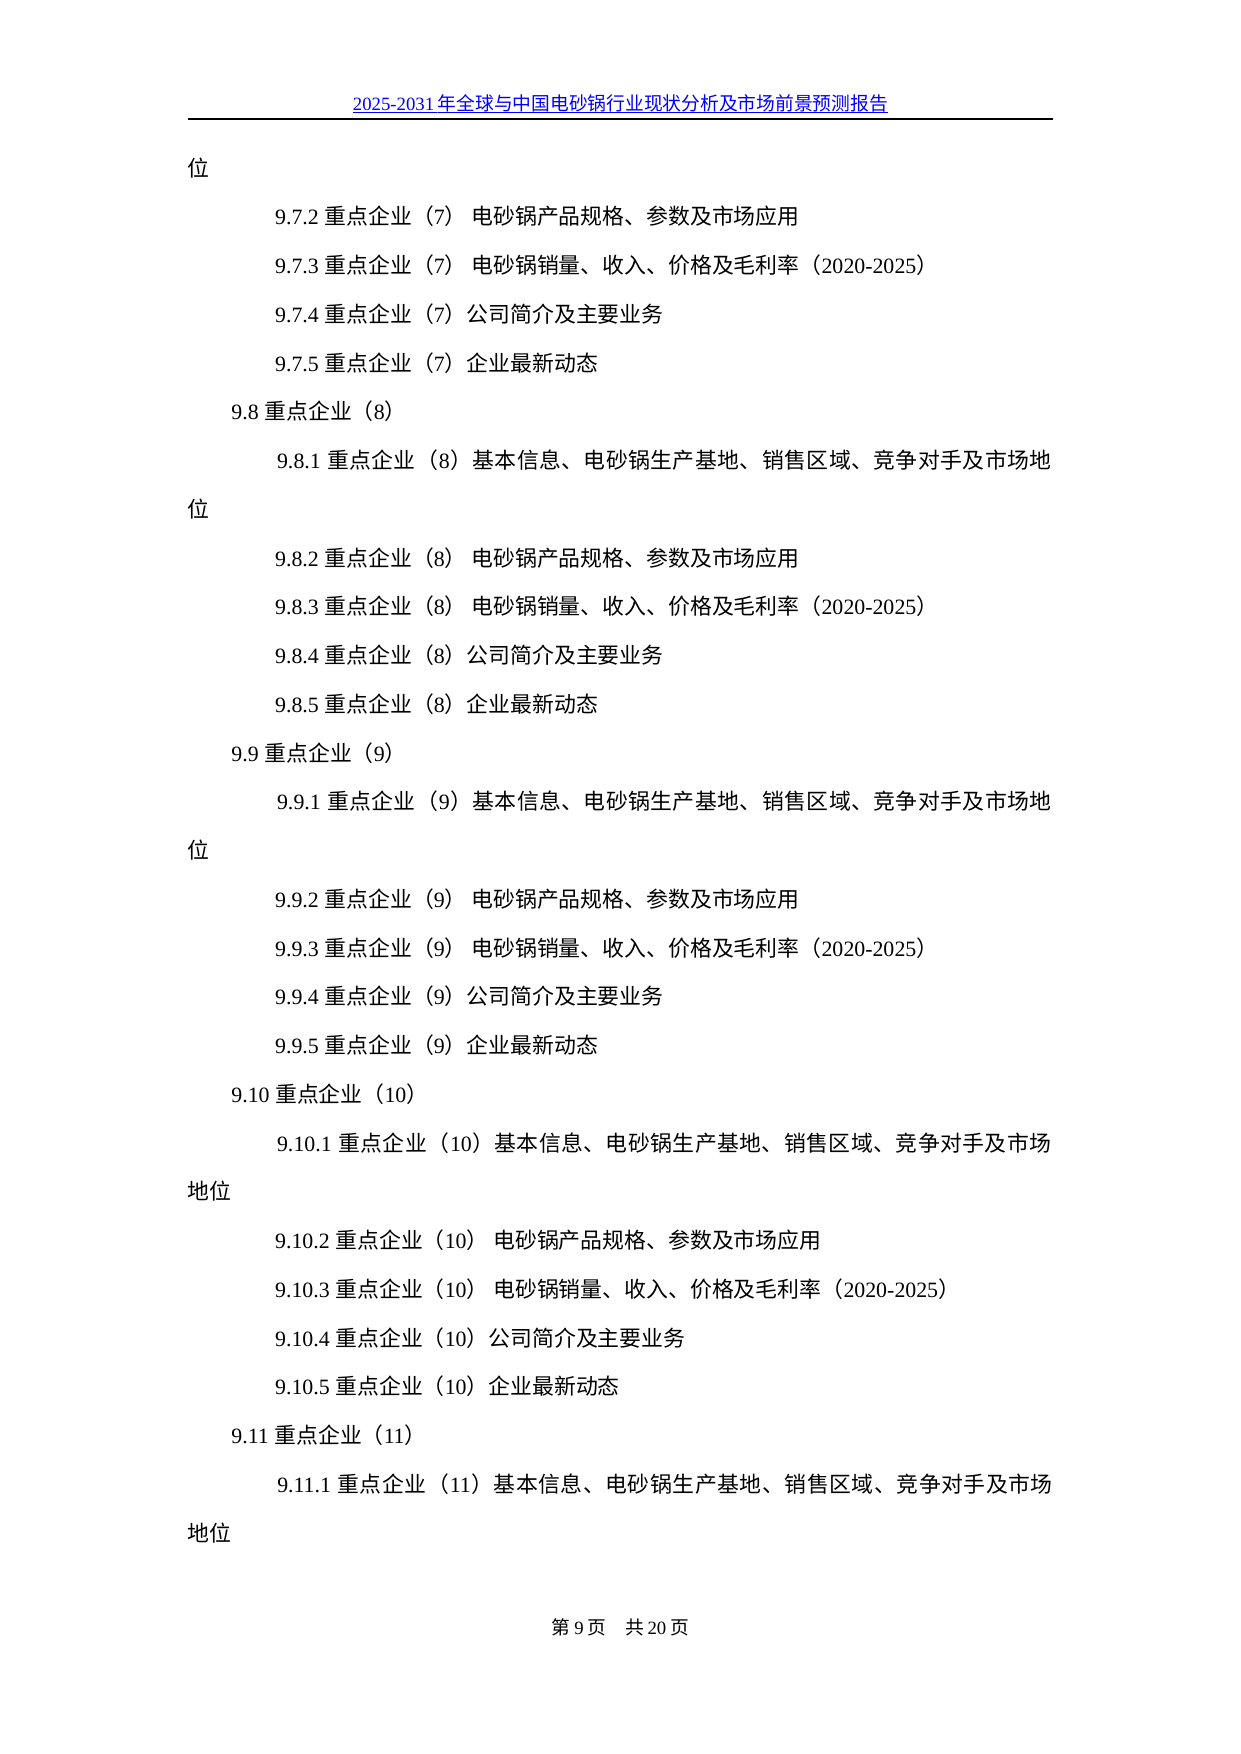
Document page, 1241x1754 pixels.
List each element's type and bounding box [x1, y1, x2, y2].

text [187, 150, 1053, 1548]
